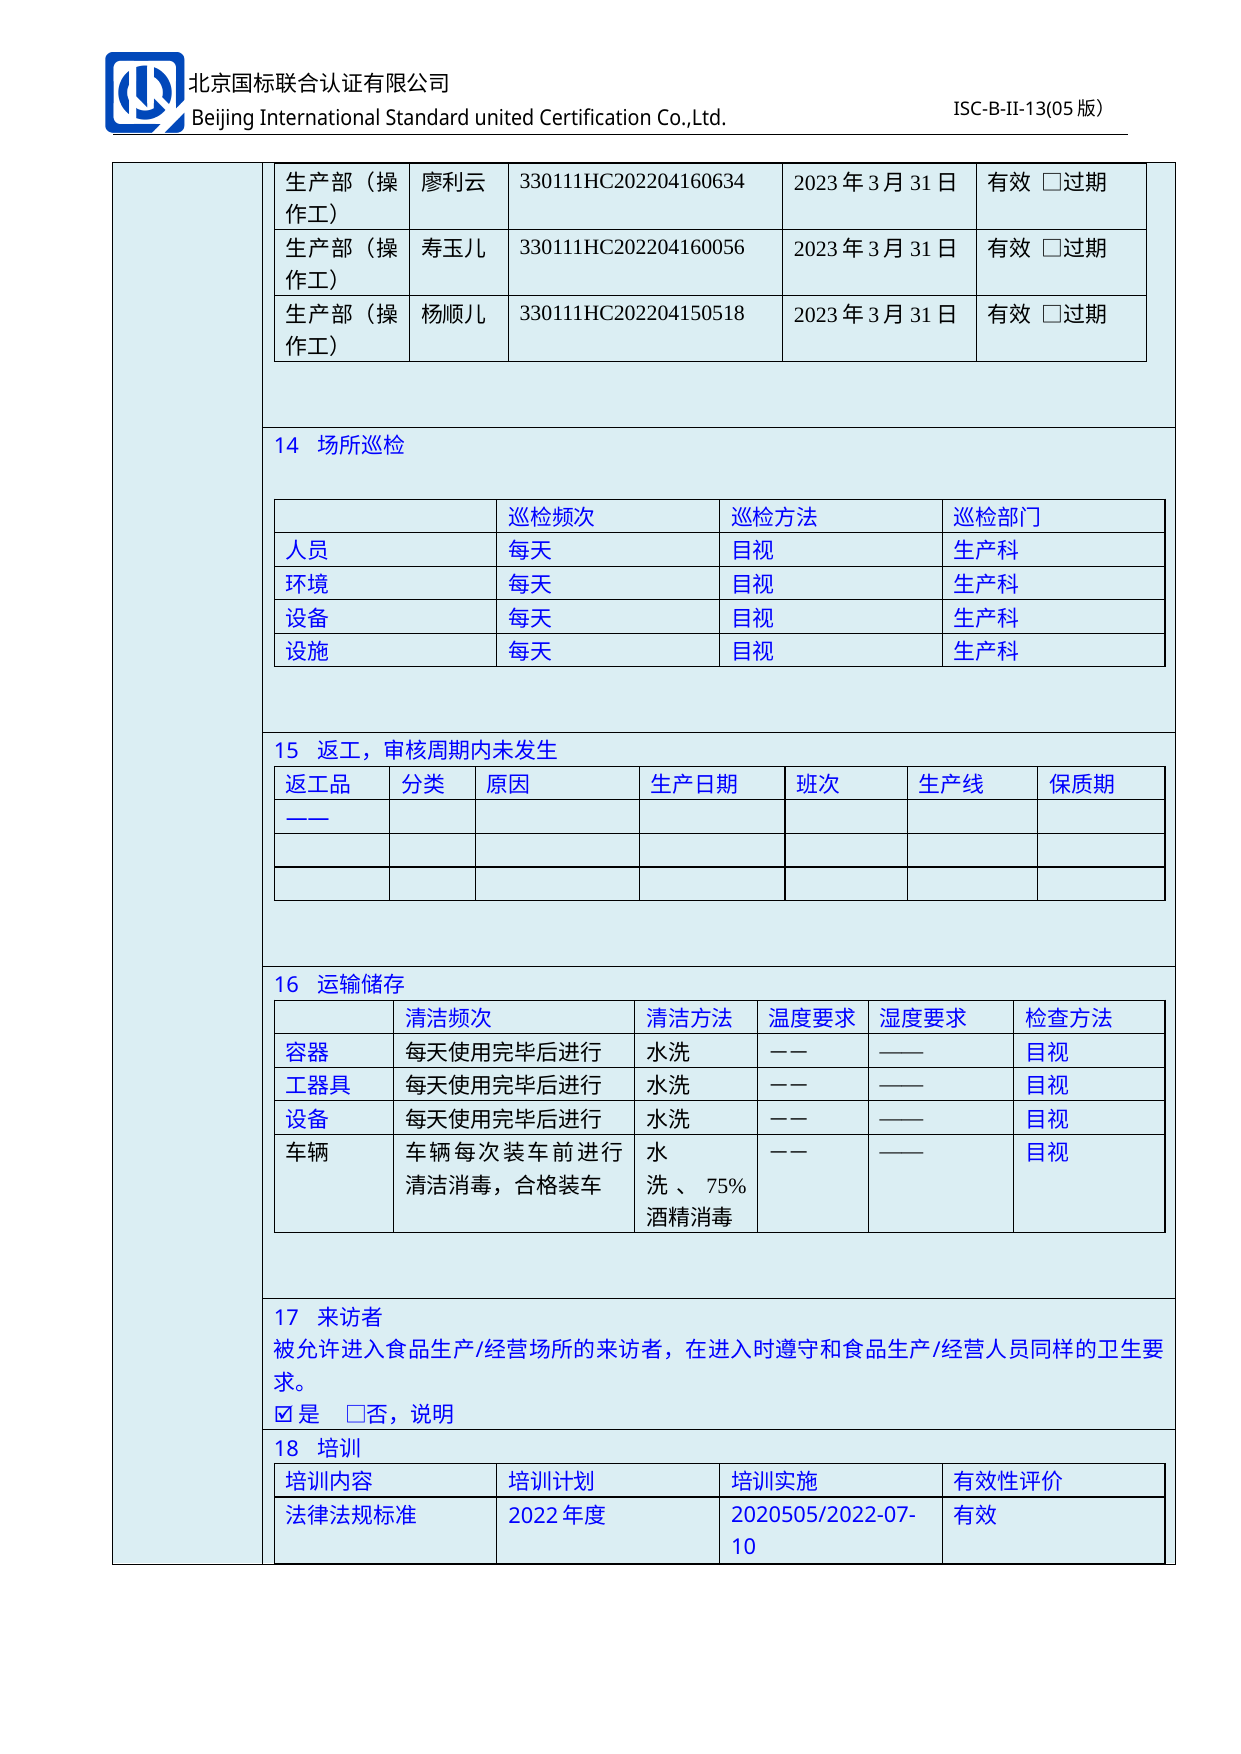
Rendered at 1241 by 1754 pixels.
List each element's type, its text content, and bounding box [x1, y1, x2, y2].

table_cell 场所巡检 [263, 428, 1175, 732]
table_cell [263, 163, 1175, 427]
table_cell 返工，审核周期内未发生 [263, 733, 1175, 966]
table_cell 培训 [263, 1430, 1175, 1563]
table_cell 来访者 被允许进入食品生产/经营场所的来访者，在进入时遵守和食品生产/经营人员同样的卫生要求。 是 □否，说明 [263, 1299, 1175, 1429]
picture [105, 52, 185, 133]
table_cell 运输储存 [263, 967, 1175, 1298]
